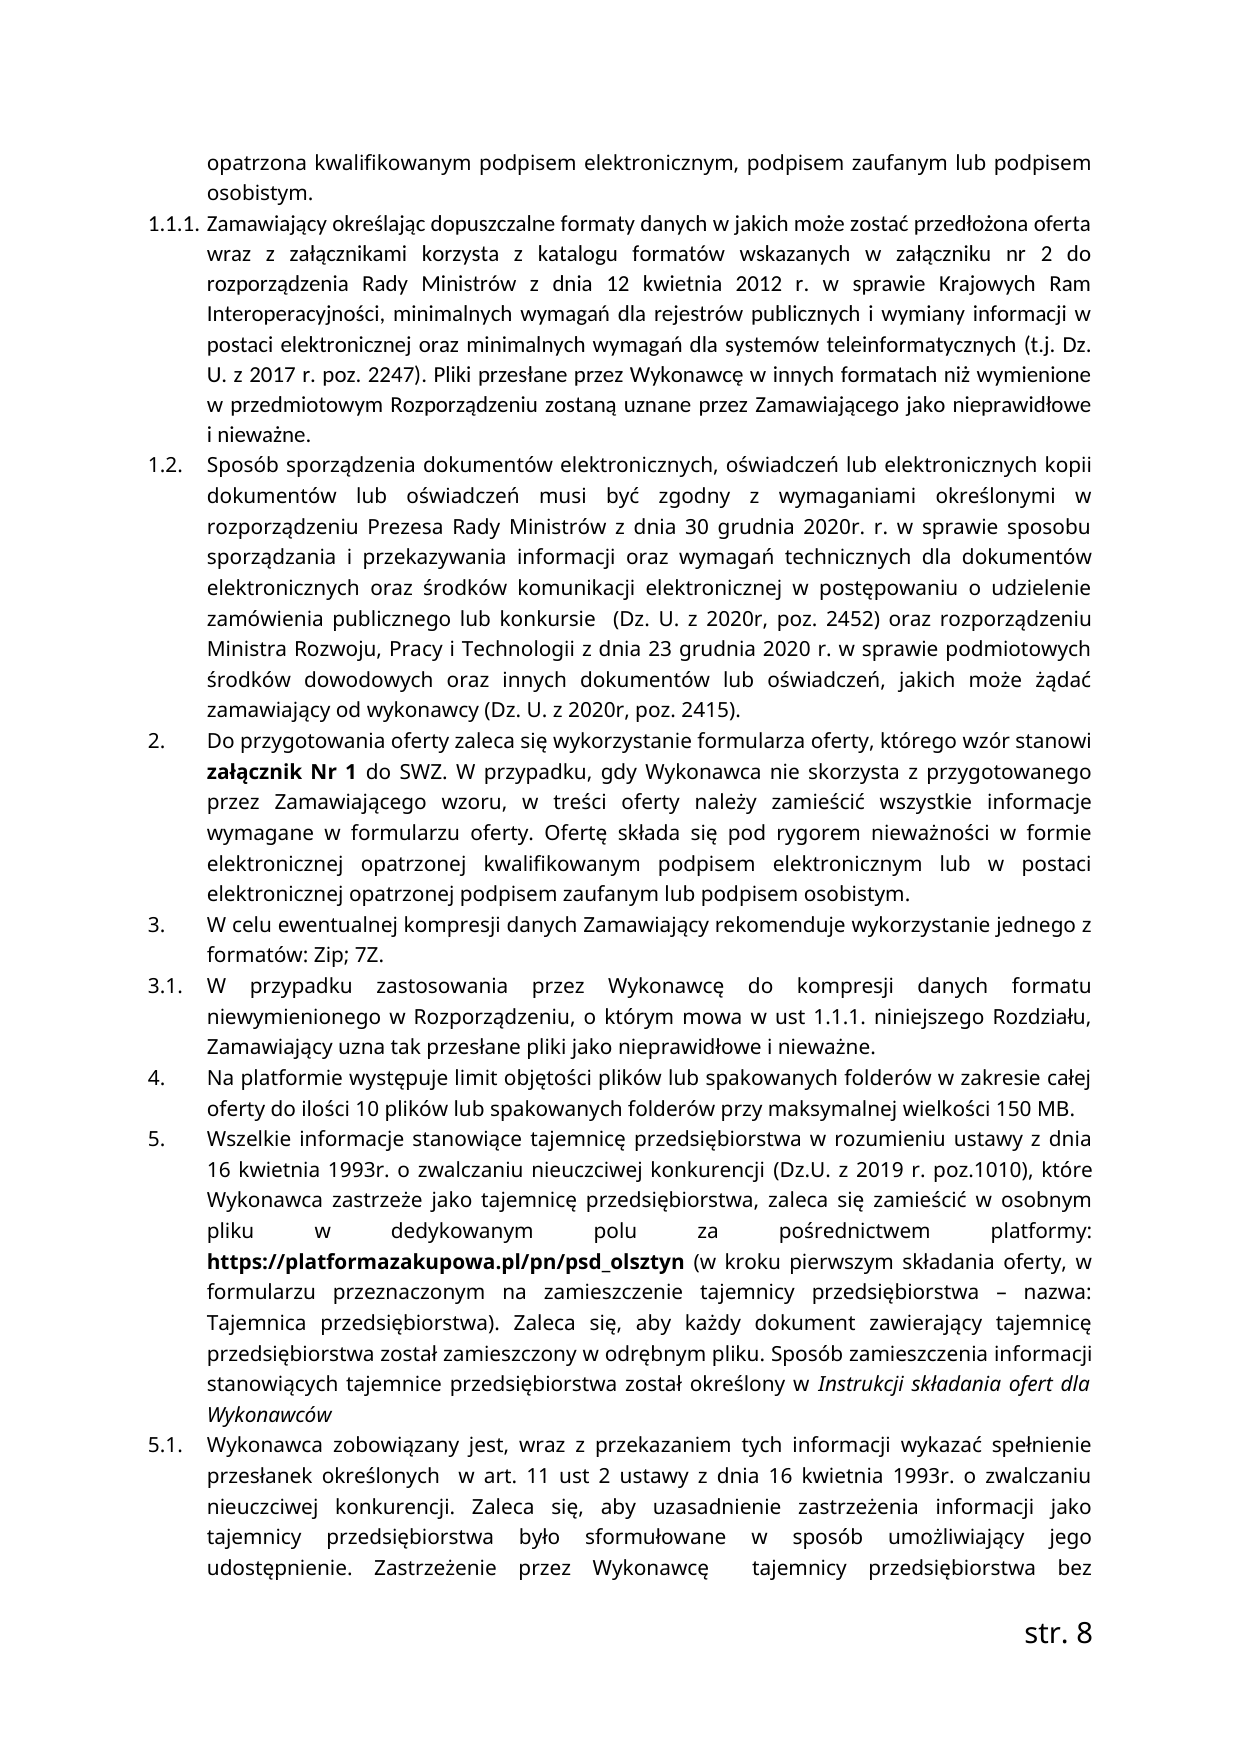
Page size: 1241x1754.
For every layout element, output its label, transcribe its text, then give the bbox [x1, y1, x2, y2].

list Sposób sporządzenia dokumentów elektronicznych, oświadczeń lub elektronicznych kopii dokumentów lub oświadczeń musi być zgodny z wymaganiami określonymi w rozporządzeniu Prezesa Rady Ministrów z dnia 30 grudnia 2020r. r. w sprawie sposobu sporządzania i przekazywania informacji oraz wymagań technicznych dla dokumentów elektronicznych oraz środków komunikacji elektronicznej w postępowaniu o udzielenie zamówienia publicznego lub konkursie (Dz. U. z 2020r, poz. 2452) oraz rozporządzeniu Ministra Rozwoju, Pracy i Technologii z dnia 23 grudnia 2020 r. w sprawie podmiotowych środków dowodowych oraz innych dokumentów lub oświadczeń, jakich może żądać zamawiający od wykonawcy (Dz. U. z 2020r, poz. 2415). [148, 451, 1093, 724]
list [148, 1431, 1093, 1581]
list W celu ewentualnej kompresji danych Zamawiający rekomenduje wykorzystanie jednego z formatów: Zip; 7Z. [148, 910, 1093, 969]
list W przypadku zastosowania przez Wykonawcę do kompresji danych formatu niewymienionego w Rozporządzeniu, o którym mowa w ust 1.1.1. niniejszego Rozdziału, Zamawiający uzna tak przesłane pliki jako nieprawidłowe i nieważne. [148, 971, 1093, 1061]
list Zamawiający określając dopuszczalne formaty danych w jakich może zostać przedłożona oferta wraz z załącznikami korzysta z katalogu formatów wskazanych w załączniku nr 2 do rozporządzenia Rady Ministrów z dnia 12 kwietnia 2012 r. w sprawie Krajowych Ram Interoperacyjności, minimalnych wymagań dla rejestrów publicznych i wymiany informacji w postaci elektronicznej oraz minimalnych wymagań dla systemów teleinformatycznych (t.j. Dz. U. z 2017 r. poz. 2247). Pliki przesłane przez Wykonawcę w innych formatach niż wymienione w przedmiotowym Rozporządzeniu zostaną uznane przez Zamawiającego jako nieprawidłowe i nieważne. [148, 209, 1093, 448]
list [148, 148, 1093, 207]
list Do przygotowania oferty zaleca się wykorzystanie formularza oferty, którego wzór stanowi załącznik Nr 1 do SWZ. W przypadku, gdy Wykonawca nie skorzysta z przygotowanego przez Zamawiającego wzoru, w treści oferty należy zamieścić wszystkie informacje wymagane w formularzu oferty. Ofertę składa się pod rygorem nieważności w formie elektronicznej opatrzonej kwalifikowanym podpisem elektronicznym lub w postaci elektronicznej opatrzonej podpisem zaufanym lub podpisem osobistym. [148, 726, 1093, 908]
list Wszelkie informacje stanowiące tajemnicę przedsiębiorstwa w rozumieniu ustawy z dnia 16 kwietnia 1993r. o zwalczaniu nieuczciwej konkurencji (Dz.U. z 2019 r. poz.1010), które Wykonawca zastrzeże jako tajemnicę przedsiębiorstwa, zaleca się zamieścić w osobnym pliku w dedykowanym polu za pośrednictwem platformy: https://platformazakupowa.pl/pn/psd_olsztyn (w kroku pierwszym składania oferty, w formularzu przeznaczonym na zamieszczenie tajemnicy przedsiębiorstwa – nazwa: Tajemnica przedsiębiorstwa). Zaleca się, aby każdy dokument zawierający tajemnicę przedsiębiorstwa został zamieszczony w odrębnym pliku. Sposób zamieszczenia informacji stanowiących tajemnice przedsiębiorstwa został określony w Instrukcji składania ofert dla Wykonawców [148, 1124, 1093, 1428]
list Na platformie występuje limit objętości plików lub spakowanych folderów w zakresie całej oferty do ilości 10 plików lub spakowanych folderów przy maksymalnej wielkości 150 MB. [148, 1063, 1093, 1122]
